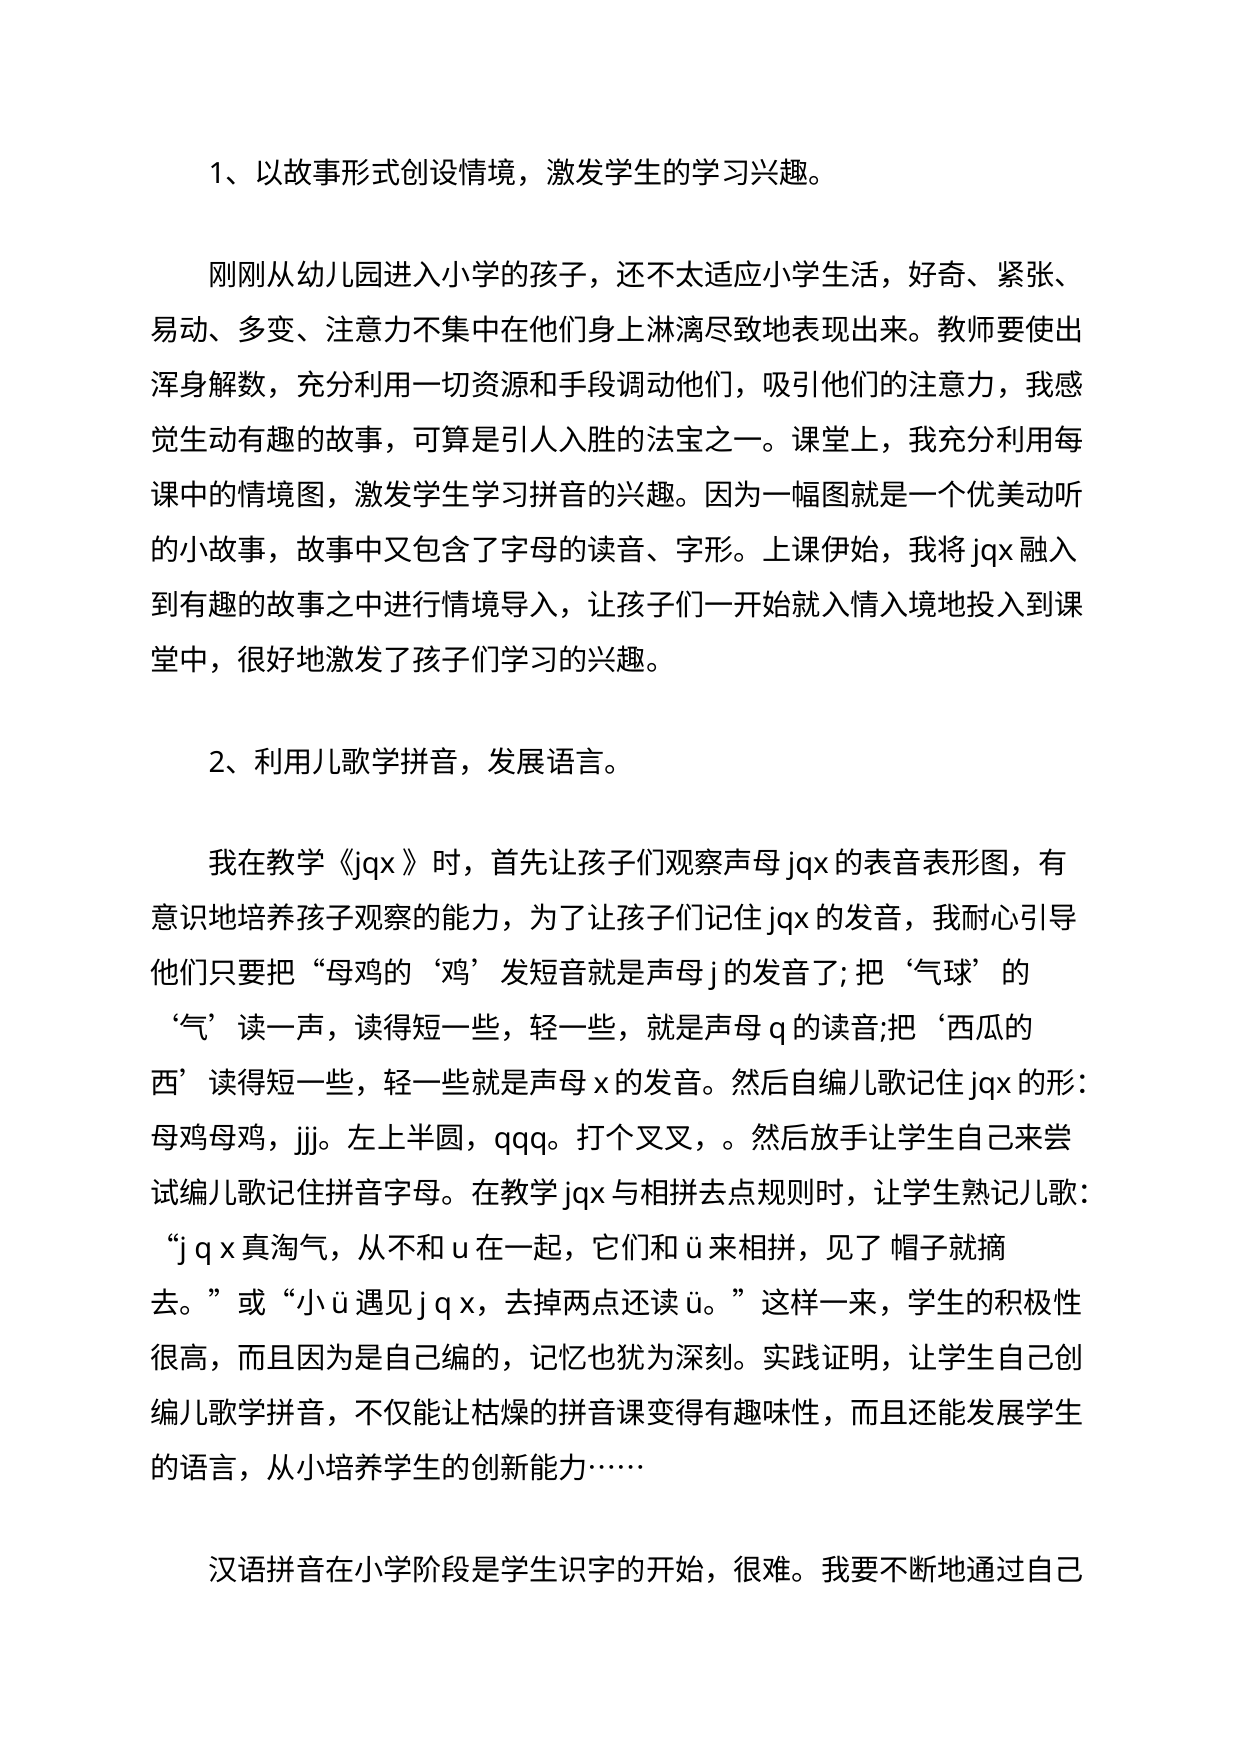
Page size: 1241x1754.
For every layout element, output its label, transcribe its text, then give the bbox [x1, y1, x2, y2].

text 我在教学《jqx 》时，首先让孩子们观察声母jqx的表音表形图，有意识地培养孩子观察的能力，为了让孩子们记住jqx的发音，我耐心引导他们只要把“母鸡的‘鸡’发短音就是声母j的发音了; 把‘气球’的‘气’读一声，读得短一些，轻一些，就是声母q的读音;把‘西瓜的西’读得短一些，轻一些就是声母x的发音。然后自编儿歌记住jqx的形：母鸡母鸡，jjj。左上半圆，qqq。打个叉叉，。然后放手让学生自己来尝试编儿歌记住拼音字母。在教学jqx与相拼去点规则时，让学生熟记儿歌：“j q x真淘气，从不和u在一起，它们和ü来相拼，见了 帽子就摘去。”或“小ü遇见j q x，去掉两点还读ü。”这样一来，学生的积极性很高，而且因为是自己编的，记忆也犹为深刻。实践证明，让学生自己创编儿歌学拼音，不仅能让枯燥的拼音课变得有趣味性，而且还能发展学生的语言，从小培养学生的创新能力…… [150, 840, 1090, 1487]
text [150, 1547, 1090, 1589]
text 刚刚从幼儿园进入小学的孩子，还不太适应小学生活，好奇、紧张、易动、多变、注意力不集中在他们身上淋漓尽致地表现出来。教师要使出浑身解数，充分利用一切资源和手段调动他们，吸引他们的注意力，我感觉生动有趣的故事，可算是引人入胜的法宝之一。课堂上，我充分利用每课中的情境图，激发学生学习拼音的兴趣。因为一幅图就是一个优美动听的小故事，故事中又包含了字母的读音、字形。上课伊始，我将jqx融入到有趣的故事之中进行情境导入，让孩子们一开始就入情入境地投入到课堂中，很好地激发了孩子们学习的兴趣。 [150, 252, 1090, 679]
text 2、利用儿歌学拼音，发展语言。 [150, 738, 1090, 781]
text 1、以故事形式创设情境，激发学生的学习兴趣。 [150, 150, 1090, 192]
